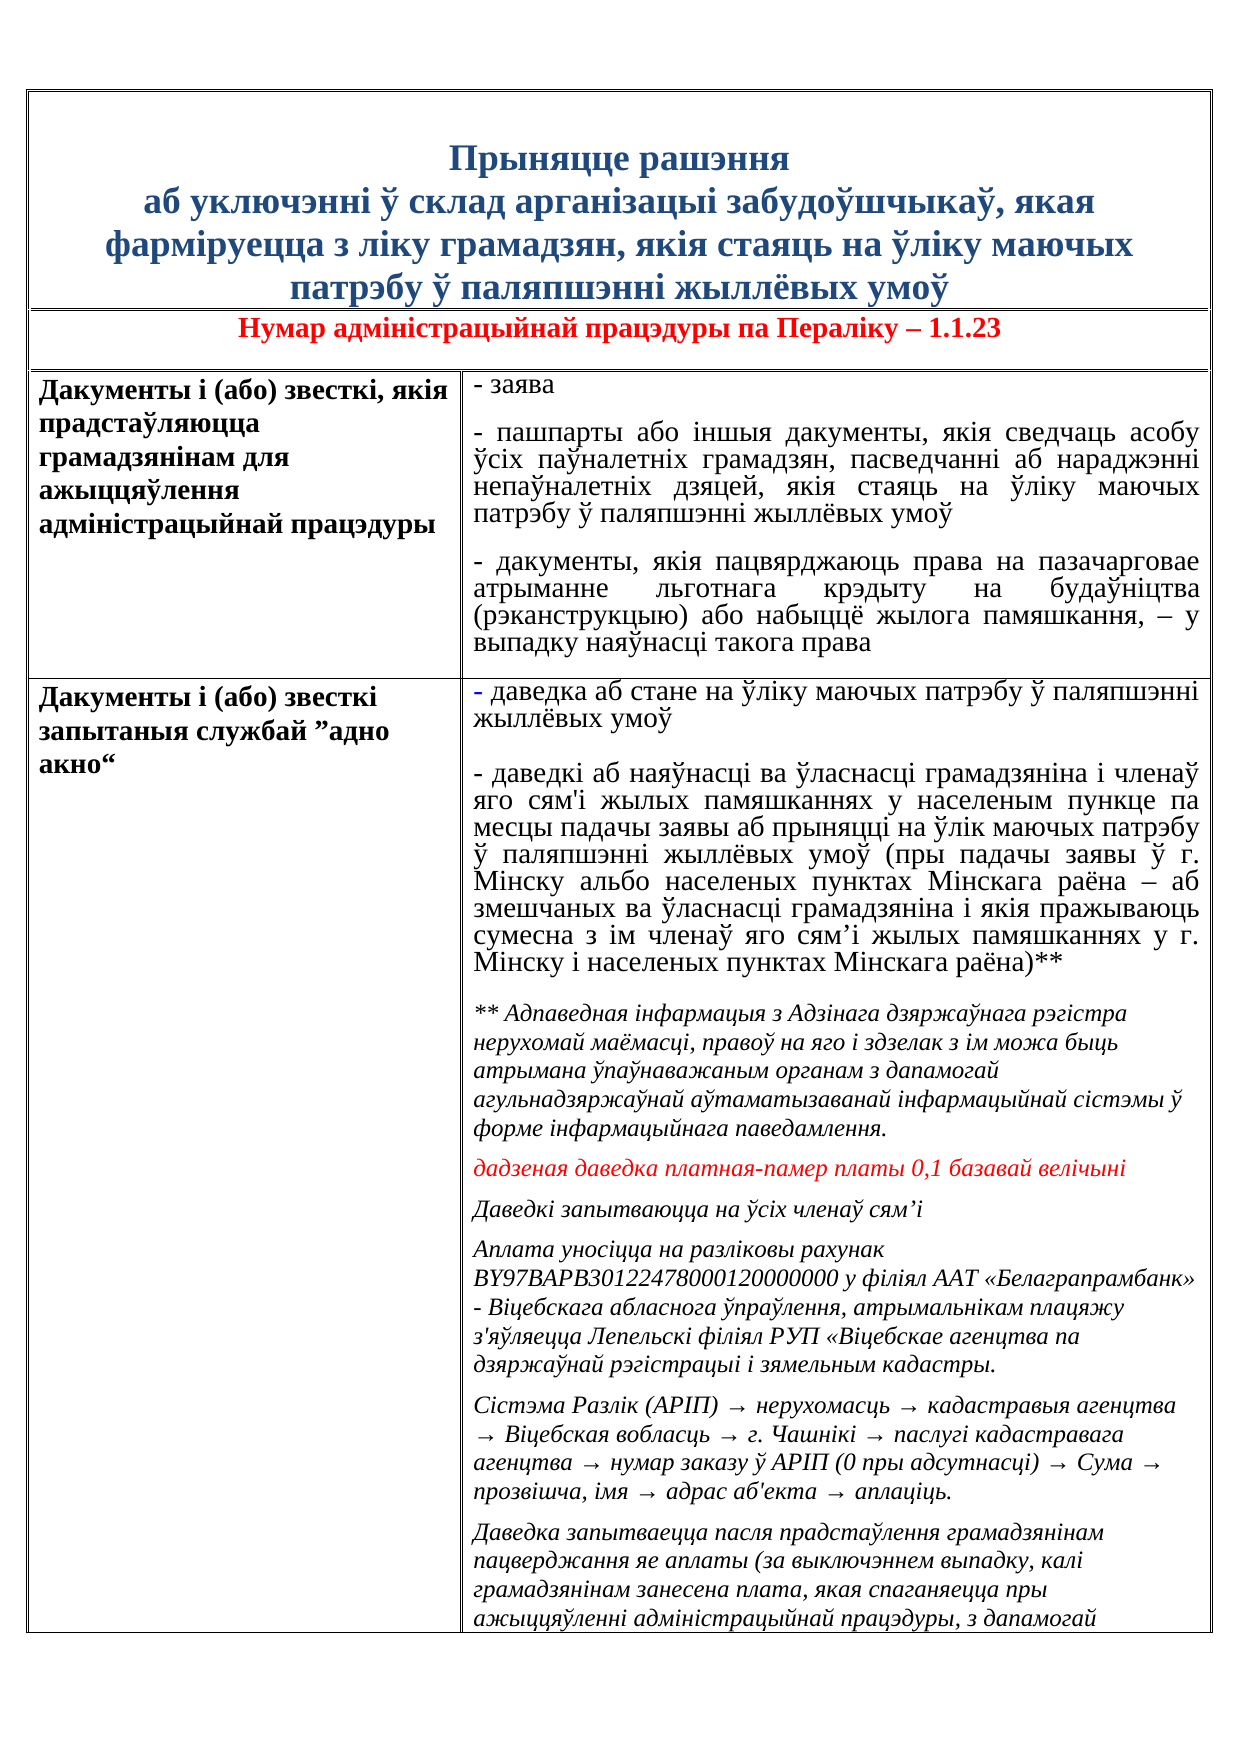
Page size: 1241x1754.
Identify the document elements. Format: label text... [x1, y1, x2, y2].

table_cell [29, 679, 460, 1632]
table_header Прыняцце рашэння аб уключэнні ў склад арганізацыі забудоўшчыкаў, якая фарміруецца з ліку грамадзян, якія стаяць на ўліку маючых патрэбу ў паляпшэнні жыллёвых умоў [29, 92, 1210, 307]
table_cell Дакументы і (або) звесткі, якія прадстаўляюцца грамадзянінам для ажыццяўлення адміністрацыйнай працэдуры [29, 369, 460, 678]
table_cell Нумар адміністрацыйнай працэдуры па Пераліку – 1.1.23 [29, 308, 1210, 369]
table_cell - заява - пашпарты або іншыя дакументы, якія сведчаць асобу ўсіх паўналетніх грамадзян, пасведчанні аб нараджэнні непаўналетніх дзяцей, якія стаяць на ўліку маючых патрэбу ў паляпшэнні жыллёвых умоў - дакументы, якія пацвярджаюць права на пазачарговае атрыманне льготнага крэдыту на будаўніцтва (рэканструкцыю) або набыццё жылога памяшкання, – у выпадку наяўнасці такога права [463, 369, 1210, 678]
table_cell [463, 679, 1210, 1632]
